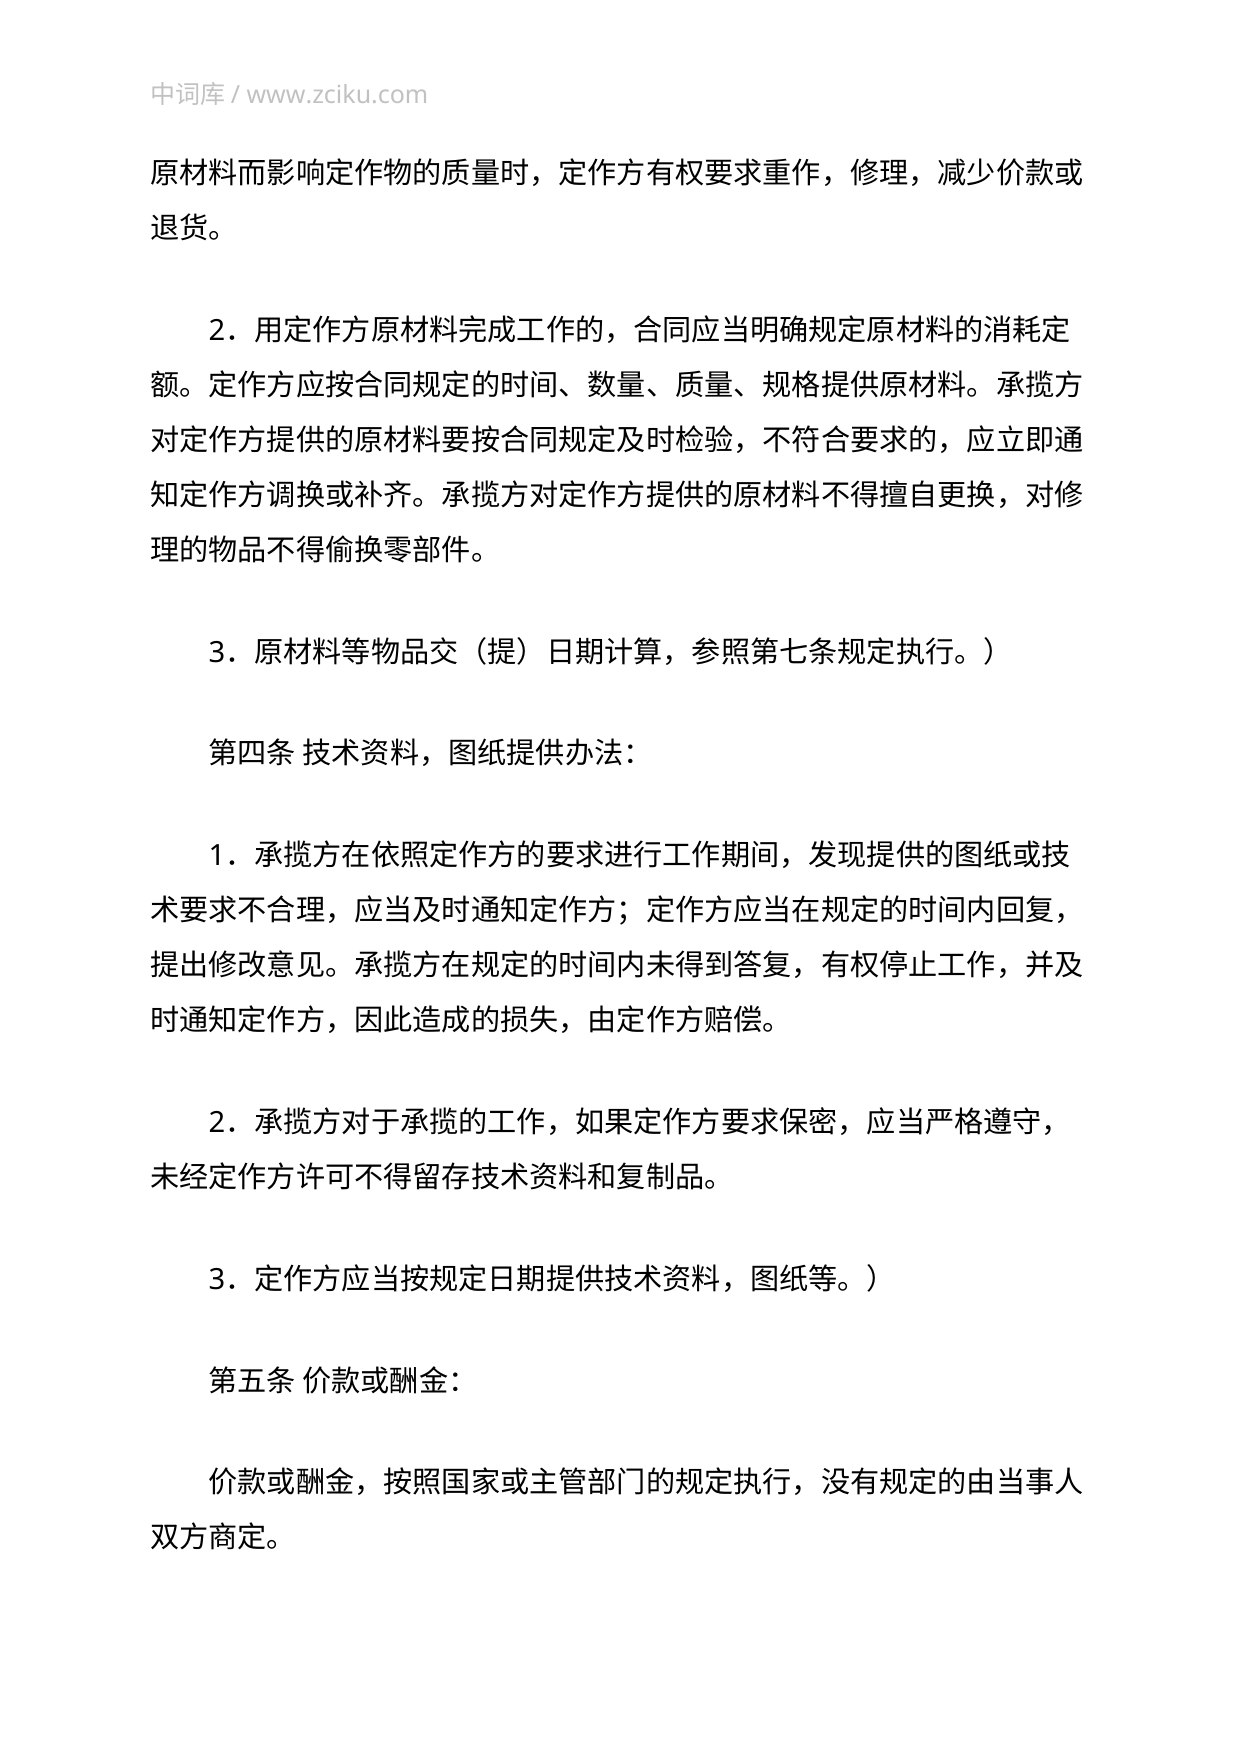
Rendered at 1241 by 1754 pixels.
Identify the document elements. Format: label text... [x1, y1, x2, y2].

text 2．用定作方原材料完成工作的，合同应当明确规定原材料的消耗定额。定作方应按合同规定的时间、数量、质量、规格提供原材料。承揽方对定作方提供的原材料要按合同规定及时检验，不符合要求的，应立即通知定作方调换或补齐。承揽方对定作方提供的原材料不得擅自更换，对修理的物品不得偷换零部件。 [150, 307, 1090, 569]
text 2．承揽方对于承揽的工作，如果定作方要求保密，应当严格遵守，未经定作方许可不得留存技术资料和复制品。 [150, 1098, 1090, 1196]
text 第五条 价款或酬金： [150, 1357, 1090, 1399]
text 3．定作方应当按规定日期提供技术资料，图纸等。） [150, 1255, 1090, 1298]
text 1．承揽方在依照定作方的要求进行工作期间，发现提供的图纸或技术要求不合理，应当及时通知定作方；定作方应当在规定的时间内回复，提出修改意见。承揽方在规定的时间内未得到答复，有权停止工作，并及时通知定作方，因此造成的损失，由定作方赔偿。 [150, 832, 1090, 1039]
text 第四条 技术资料，图纸提供办法： [150, 730, 1090, 772]
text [150, 150, 1090, 247]
text 价款或酬金，按照国家或主管部门的规定执行，没有规定的由当事人双方商定。 [150, 1459, 1090, 1556]
text 3．原材料等物品交（提）日期计算，参照第七条规定执行。） [150, 628, 1090, 671]
